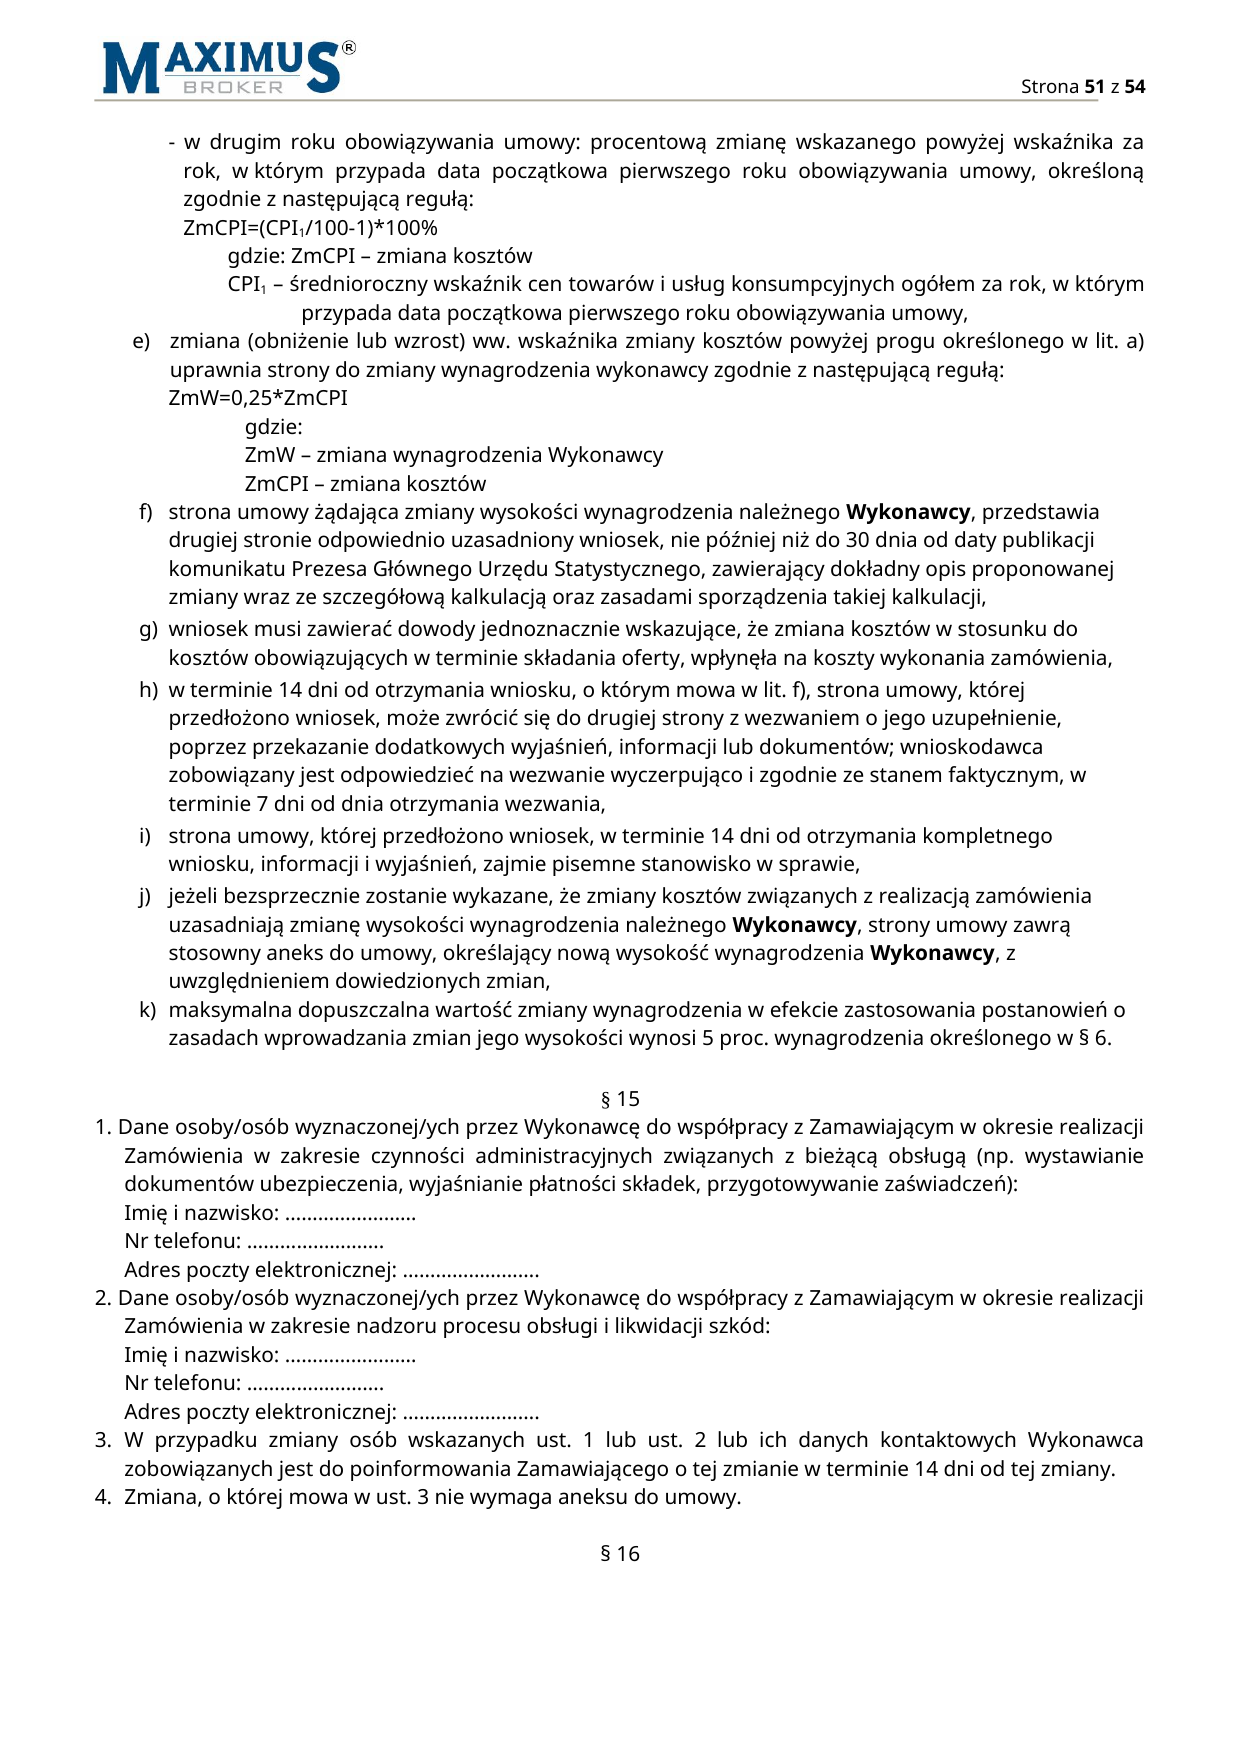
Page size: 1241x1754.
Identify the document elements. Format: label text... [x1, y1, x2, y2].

text CPI1 – średnioroczny wskaźnik cen towarów i usług konsumpcyjnych ogółem za rok, w którym przypada data początkowa pierwszego roku obowiązywania umowy, [227, 269, 1146, 326]
text h) w terminie 14 dni od otrzymania wniosku, o którym mowa w lit. f), strona umowy, której przedłożono wniosek, może zwrócić się do drugiej strony z wezwaniem o jego uzupełnienie, poprzez przekazanie dodatkowych wyjaśnień, informacji lub dokumentów; wnioskodawca zobowiązany jest odpowiedzieć na wezwanie wyczerpująco i zgodnie ze stanem faktycznym, w terminie 7 dni od dnia otrzymania wezwania, [139, 675, 1146, 817]
list W przypadku zmiany osób wskazanych ust. 1 lub ust. 2 lub ich danych kontaktowych Wykonawca zobowiązanych jest do poinformowania Zamawiającego o tej zmianie w terminie 14 dni od tej zmiany. [94, 1425, 1146, 1482]
list Adres poczty elektronicznej: ……………………. [124, 1255, 1146, 1283]
picture [97, 36, 362, 98]
text 15 [94, 1084, 1146, 1112]
list ZmW=0,25*ZmCPI [168, 383, 1146, 412]
list ZmW – zmiana wynagrodzenia Wykonawcy [244, 440, 1146, 469]
text ZmCPI=(CPI1/100-1)*100% [183, 213, 1146, 241]
list ZmCPI – zmiana kosztów [244, 469, 1146, 497]
text gdzie: ZmCPI – zmiana kosztów [227, 241, 1146, 269]
list Imię i nazwisko: …………………… [124, 1340, 1146, 1368]
text § 16 [94, 1539, 1146, 1567]
list Nr telefonu: ……………………. [124, 1368, 1146, 1397]
list 1. Dane osoby/osób wyznaczonej/ych przez Wykonawcę do współpracy z Zamawiającym w okresie realizacji Zamówienia w zakresie czynności administracyjnych związanych z bieżącą obsługą (np. wystawianie dokumentów ubezpieczenia, wyjaśnianie płatności składek, przygotowywanie zaświadczeń): [94, 1112, 1146, 1198]
text i) strona umowy, której przedłożono wniosek, w terminie 14 dni od otrzymania kompletnego wniosku, informacji i wyjaśnień, zajmie pisemne stanowisko w sprawie, [139, 821, 1146, 878]
text g) wniosek musi zawierać dowody jednoznacznie wskazujące, że zmiana kosztów w stosunku do kosztów obowiązujących w terminie składania oferty, wpłynęła na koszty wykonania zamówienia, [139, 614, 1146, 671]
text - w drugim roku obowiązywania umowy: procentową zmianę wskazanego powyżej wskaźnika za rok, w którym przypada data początkowa pierwszego roku obowiązywania umowy, określoną zgodnie z następującą regułą: [168, 127, 1146, 213]
list 2. Dane osoby/osób wyznaczonej/ych przez Wykonawcę do współpracy z Zamawiającym w okresie realizacji Zamówienia w zakresie nadzoru procesu obsługi i likwidacji szkód: [94, 1283, 1146, 1340]
list zmiana (obniżenie lub wzrost) ww. wskaźnika zmiany kosztów powyżej progu określonego w lit. a) uprawnia strony do zmiany wynagrodzenia wykonawcy zgodnie z następującą regułą: [132, 326, 1146, 383]
text j) jeżeli bezsprzecznie zostanie wykazane, że zmiany kosztów związanych z realizacją zamówienia uzasadniają zmianę wysokości wynagrodzenia należnego Wykonawcy, strony umowy zawrą stosowny aneks do umowy, określający nową wysokość wynagrodzenia Wykonawcy, z uwzględnieniem dowiedzionych zmian, [139, 881, 1146, 995]
list Adres poczty elektronicznej: ……………………. [124, 1397, 1146, 1425]
text f) strona umowy żądająca zmiany wysokości wynagrodzenia należnego Wykonawcy, przedstawia drugiej stronie odpowiednio uzasadniony wniosek, nie później niż do 30 dnia od daty publikacji komunikatu Prezesa Głównego Urzędu Statystycznego, zawierający dokładny opis proponowanej zmiany wraz ze szczegółową kalkulacją oraz zasadami sporządzenia takiej kalkulacji, [139, 497, 1146, 611]
list Nr telefonu: ……………………. [124, 1226, 1146, 1255]
text k) maksymalna dopuszczalna wartość zmiany wynagrodzenia w efekcie zastosowania postanowień o zasadach wprowadzania zmian jego wysokości wynosi 5 proc. wynagrodzenia określonego w § 6. [139, 995, 1146, 1052]
list Imię i nazwisko: …………………… [124, 1198, 1146, 1226]
list Zmiana, o której mowa w ust. 3 nie wymaga aneksu do umowy. [94, 1482, 1146, 1511]
list gdzie: [244, 412, 1146, 440]
